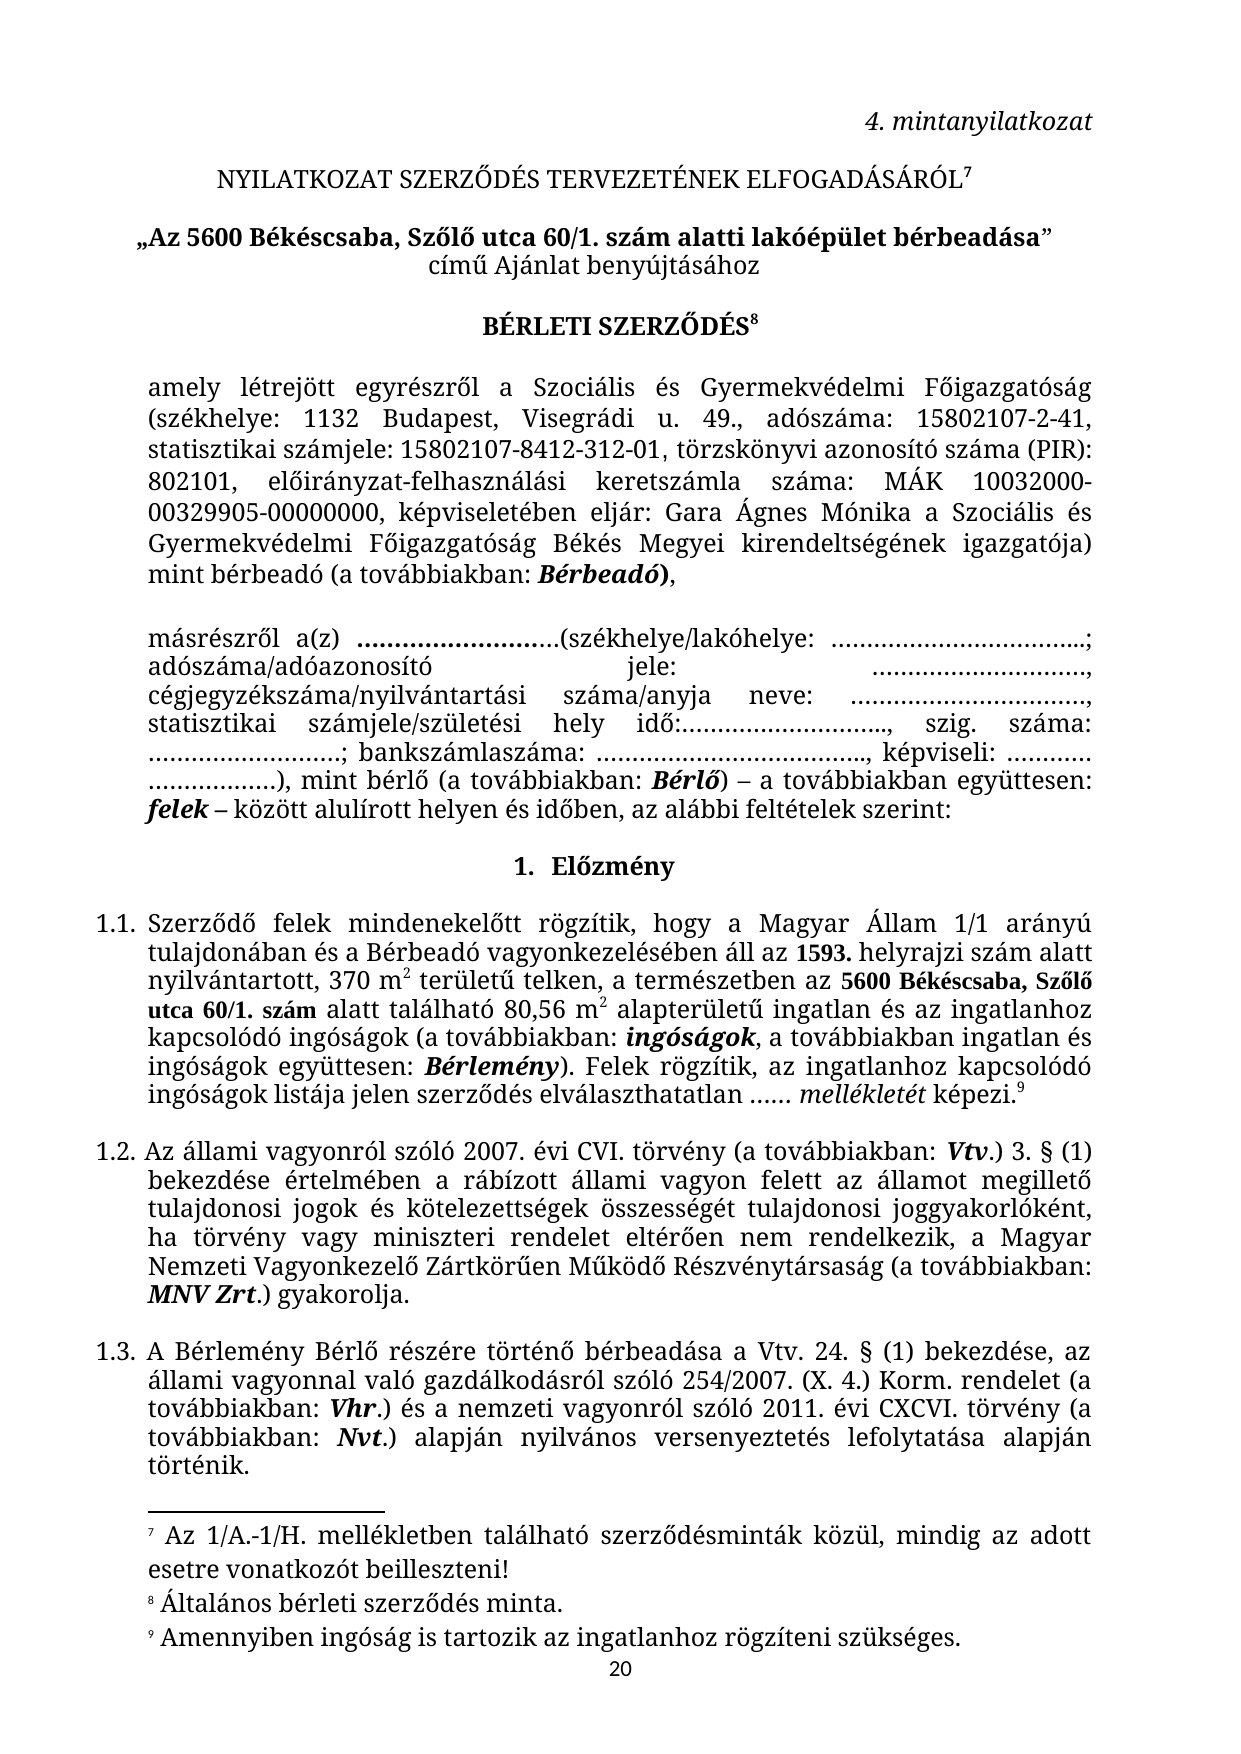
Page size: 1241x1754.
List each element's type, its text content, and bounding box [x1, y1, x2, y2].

text 1.3. A Bérlemény Bérlő részére történő bérbeadása a Vtv. 24. § (1) bekezdése, az állami vagyonnal való gazdálkodásról szóló 254/2007. (X. 4.) Korm. rendelet (a továbbiakban: Vhr.) és a nemzeti vagyonról szóló 2011. évi CXCVI. törvény (a továbbiakban: Nvt.) alapján nyilvános versenyeztetés lefolytatása alapján történik. [96, 1338, 1093, 1480]
text „Az 5600 Békéscsaba, Szőlő utca 60/1. szám alatti lakóépület bérbeadása” [96, 223, 1093, 252]
subtitle BÉRLETI SZERZŐDÉS [148, 309, 1093, 343]
text 1.1. Szerződő felek mindenekelőtt rögzítik, hogy a Magyar Állam 1/1 arányú tulajdonában és a Bérbeadó vagyonkezelésében áll az 1593. helyrajzi szám alatt nyilvántartott, 370 m2 területű telken, a természetben az 5600 Békéscsaba, Szőlő utca 60/1. szám alatt található 80,56 m2 alapterületű ingatlan és az ingatlanhoz kapcsolódó ingóságok (a továbbiakban: ingóságok, a továbbiakban ingatlan és ingóságok együttesen: Bérlemény). Felek rögzítik, az ingatlanhoz kapcsolódó ingóságok listája jelen szerződés elválaszthatatlan …… mellékletét képezi. [96, 909, 1093, 1109]
text 4. mintanyilatkozat [148, 103, 1093, 137]
text másrészről a(z) ………………………(székhelye/lakóhelye: ……………………………...; adószáma/adóazonosító jele: …………………………, cégjegyzékszáma/nyilvántartási száma/anyja neve: ……………………………, statisztikai számjele/születési hely idő:……………………….., szig. száma: ………………………; bankszámlaszáma: ……………………………….., képviseli: ………… ………………), mint bérlő (a továbbiakban: Bérlő) – a továbbiakban együttesen: felek – között alulírott helyen és időben, az alábbi feltételek szerint: [148, 624, 1093, 824]
subtitle amely létrejött egyrészről a Szociális és Gyermekvédelmi Főigazgatóság (székhelye: 1132 Budapest, Visegrádi u. 49., adószáma: 15802107-2-41, statisztikai számjele: 15802107-8412-312-01, törzskönyvi azonosító száma (PIR): 802101, előirányzat-felhasználási keretszámla száma: MÁK 10032000-00329905-00000000, képviseletében eljár: Gara Ágnes Mónika a Szociális és Gyermekvédelmi Főigazgatóság Békés Megyei kirendeltségének igazgatója) mint bérbeadó (a továbbiakban: Bérbeadó), [148, 371, 1093, 590]
list Előzmény [96, 852, 1093, 881]
text NYILATKOZAT SZERZŐDÉS TERVEZETÉNEK ELFOGADÁSÁRÓL [96, 166, 1093, 194]
text című Ajánlat benyújtásához [96, 252, 1093, 280]
text 1.2. Az állami vagyonról szóló 2007. évi CVI. törvény (a továbbiakban: Vtv.) 3. § (1) bekezdése értelmében a rábízott állami vagyon felett az államot megillető tulajdonosi jogok és kötelezettségek összességét tulajdonosi joggyakorlóként, ha törvény vagy miniszteri rendelet eltérően nem rendelkezik, a Magyar Nemzeti Vagyonkezelő Zártkörűen Működő Részvénytársaság (a továbbiakban: MNV Zrt.) gyakorolja. [96, 1138, 1093, 1309]
